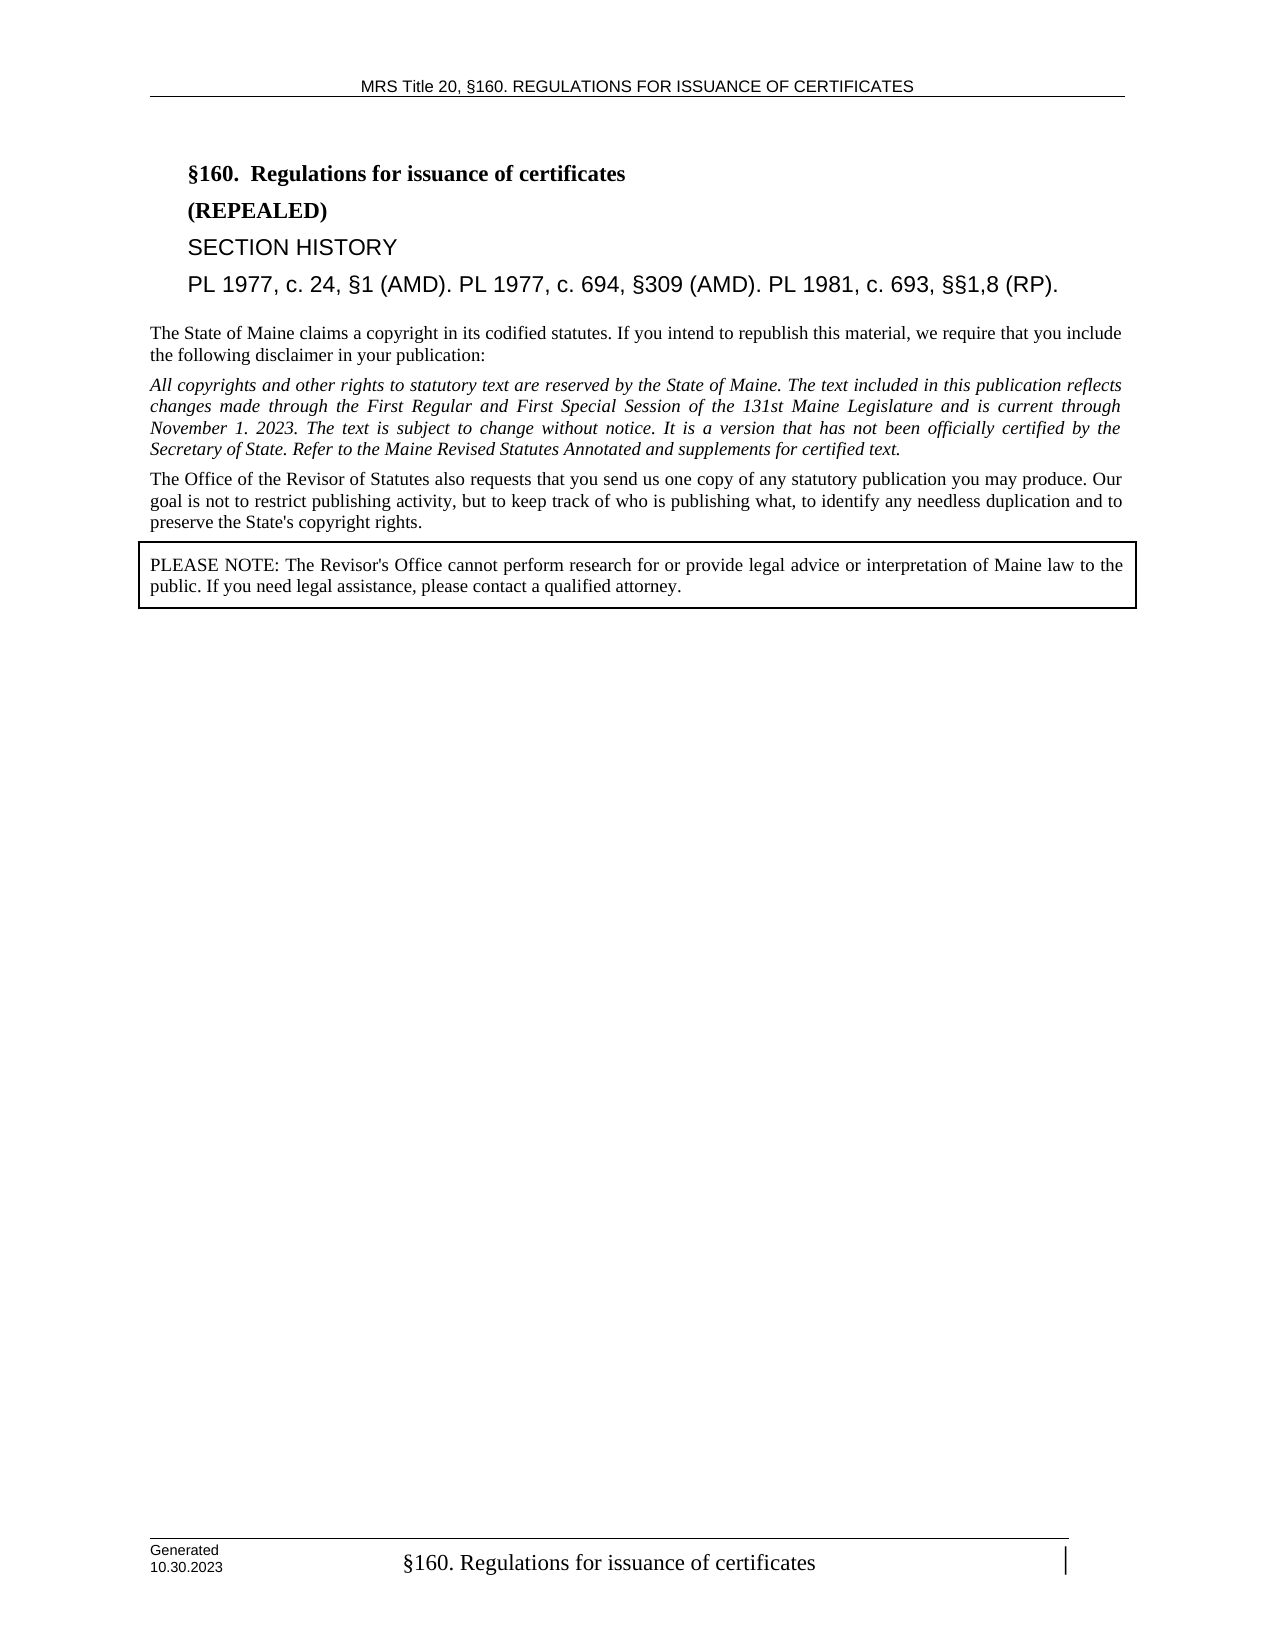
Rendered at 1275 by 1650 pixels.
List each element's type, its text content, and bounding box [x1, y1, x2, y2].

text §160. Regulations for issuance of certificates [187, 160, 1125, 187]
text The Office of the Revisor of Statutes also requests that you send us one copy of any statutory publication you may produce. Our goal is not to restrict publishing activity, but to keep track of who is publishing what, to identify any needless duplication and to preserve the State's copyright rights. [150, 468, 1125, 533]
text PLEASE NOTE: The Revisor's Office cannot perform research for or provide legal advice or interpretation of Maine law to the public. If you need legal assistance, please contact a qualified attorney. [140, 543, 1135, 607]
text SECTION HISTORY [187, 234, 1125, 260]
text The State of Maine claims a copyright in its codified statutes. If you intend to republish this material, we require that you include the following disclaimer in your publication: [150, 322, 1125, 365]
text All copyrights and other rights to statutory text are reserved by the State of Maine. The text included in this publication reflects changes made through the First Regular and First Special Session of the 131st Maine Legislature and is current through November 1. 2023 . The text is subject to change without notice. It is a version that has not been officially certified by the Secretary of State. Refer to the Maine Revised Statutes Annotated and supplements for certified text. [150, 373, 1125, 460]
text (REPEALED) [187, 197, 1125, 223]
text PL 1977, c. 24, §1 (AMD). PL 1977, c. 694, §309 (AMD). PL 1981, c. 693, §§1,8 (RP). [187, 271, 1125, 297]
